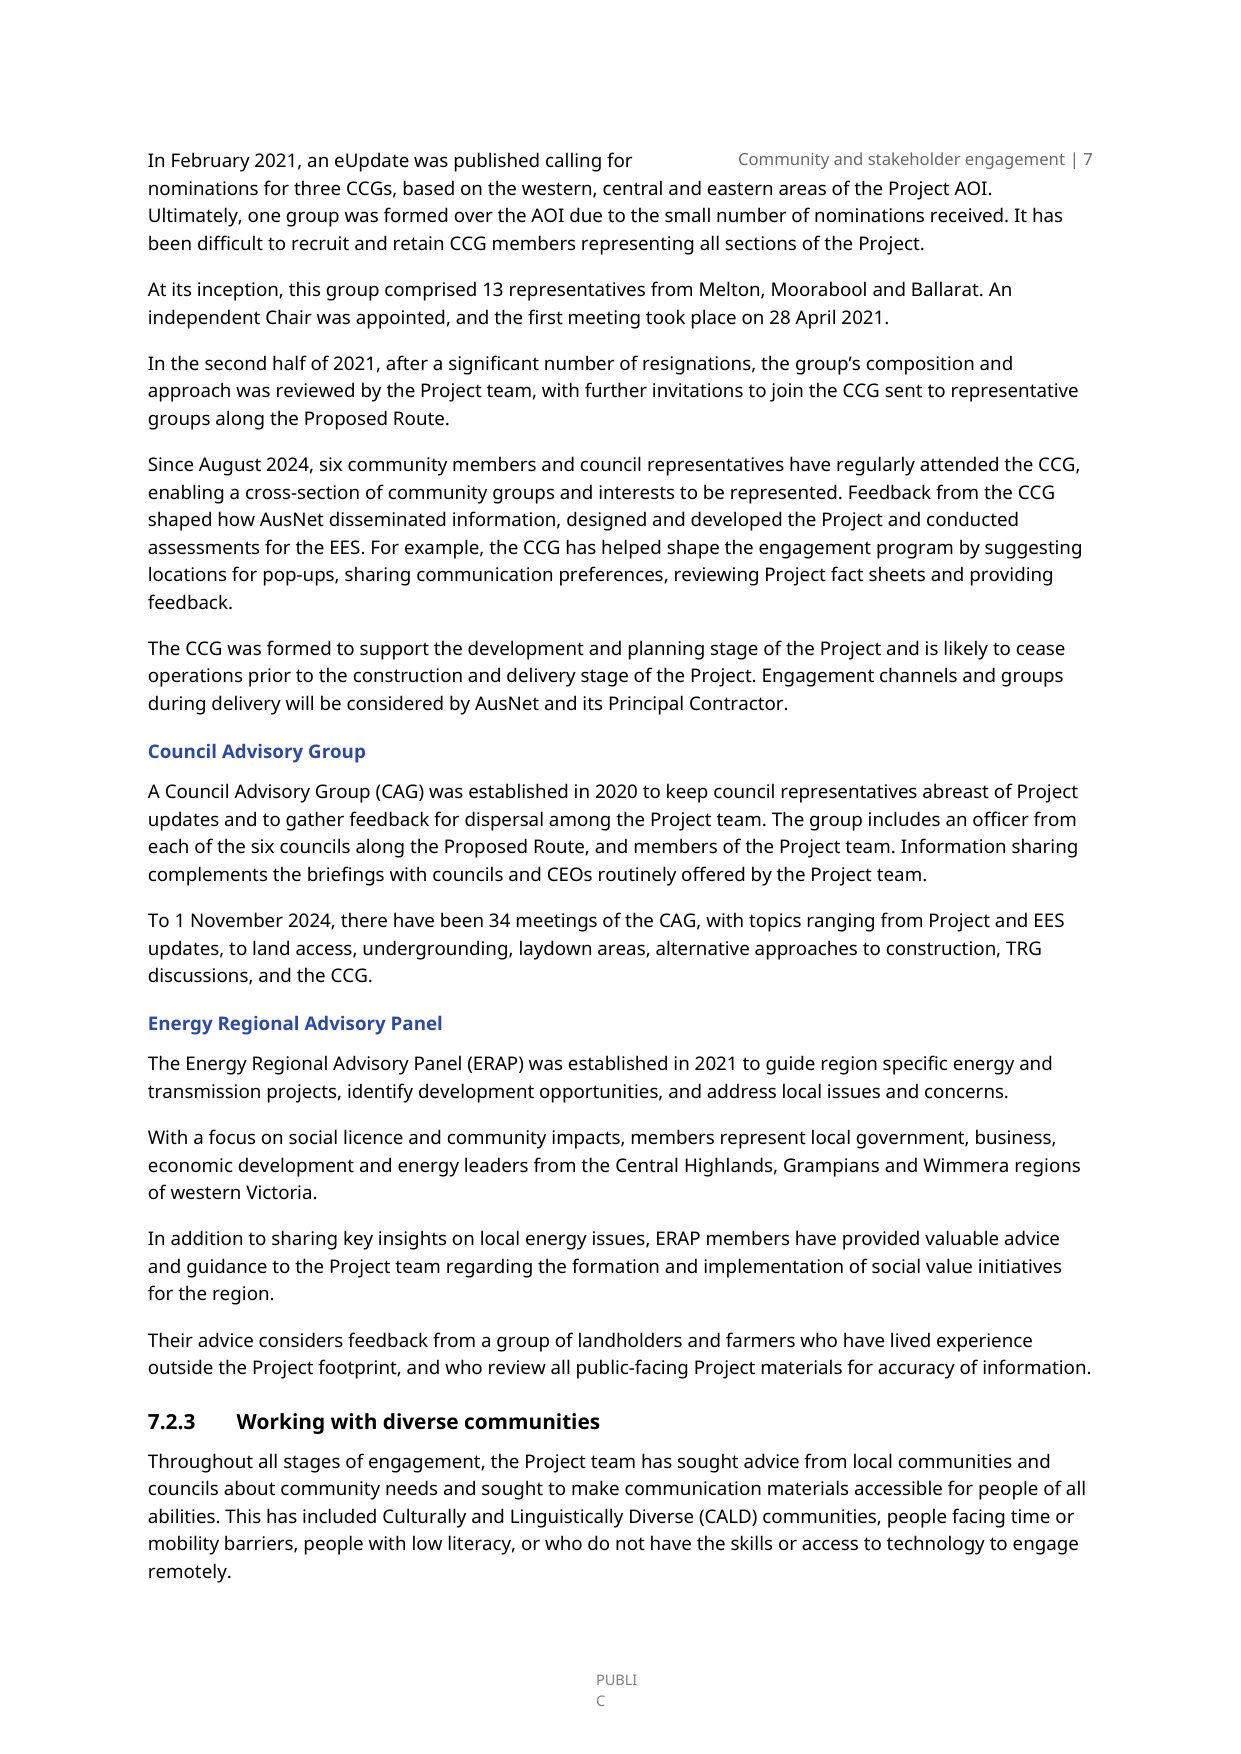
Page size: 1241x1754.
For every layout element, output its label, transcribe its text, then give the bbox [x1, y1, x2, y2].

text In addition to sharing key insights on local energy issues, ERAP members have provided valuable advice and guidance to the Project team regarding the formation and implementation of social value initiatives for the region. [148, 1226, 1092, 1306]
text In the second half of 2021, after a significant number of resignations, the group’s composition and approach was reviewed by the Project team, with further invitations to join the CCG sent to representative groups along the Proposed Route. [148, 350, 1092, 431]
text A Council Advisory Group (CAG) was established in 2020 to keep council representatives abreast of Project updates and to gather feedback for dispersal among the Project team. The group includes an officer from each of the six councils along the Proposed Route, and members of the Project team. Information sharing complements the briefings with councils and CEOs routinely offered by the Project team. [148, 778, 1092, 887]
text The Energy Regional Advisory Panel (ERAP) was established in 2021 to guide region specific energy and transmission projects, identify development opportunities, and address local issues and concerns. [148, 1051, 1092, 1104]
text In February 2021, an eUpdate was published calling for nominations for three CCGs, based on the western, central and eastern areas of the Project AOI. Ultimately, one group was formed over the AOI due to the small number of nominations received. It has been difficult to recruit and retain CCG members representing all sections of the Project. [148, 148, 1092, 256]
subtitle Council Advisory Group [148, 738, 1092, 764]
text Since August 2024, six community members and council representatives have regularly attended the CCG, enabling a cross-section of community groups and interests to be represented. Feedback from the CCG shaped how AusNet disseminated information, designed and developed the Project and conducted assessments for the EES. For example, the CCG has helped shape the engagement program by suggesting locations for pop-ups, sharing communication preferences, reviewing Project fact sheets and providing feedback. [148, 451, 1092, 614]
subtitle Working with diverse communities [148, 1407, 1092, 1435]
text With a focus on social licence and community impacts, members represent local government, business, economic development and energy leaders from the Central Highlands, Grampians and Wimmera regions of western Victoria. [148, 1124, 1092, 1205]
text The CCG was formed to support the development and planning stage of the Project and is likely to cease operations prior to the construction and delivery stage of the Project. Engagement channels and groups during delivery will be considered by AusNet and its Principal Contractor. [148, 635, 1092, 716]
text Their advice considers feedback from a group of landholders and farmers who have lived experience outside the Project footprint, and who review all public-facing Project materials for accuracy of information. [148, 1327, 1092, 1380]
text At its inception, this group comprised 13 representatives from Melton, Moorabool and Ballarat. An independent Chair was appointed, and the first meeting took place on 28 April 2021. [148, 276, 1092, 329]
text To 1 November 2024, there have been 34 meetings of the CAG, with topics ranging from Project and EES updates, to land access, undergrounding, laydown areas, alternative approaches to construction, TRG discussions, and the CCG. [148, 907, 1092, 988]
subtitle Energy Regional Advisory Panel [148, 1011, 1092, 1036]
text Throughout all stages of engagement, the Project team has sought advice from local communities and councils about community needs and sought to make communication materials accessible for people of all abilities. This has included Culturally and Linguistically Diverse (CALD) communities, people facing time or mobility barriers, people with low literacy, or who do not have the skills or access to technology to engage remotely. [148, 1448, 1092, 1583]
